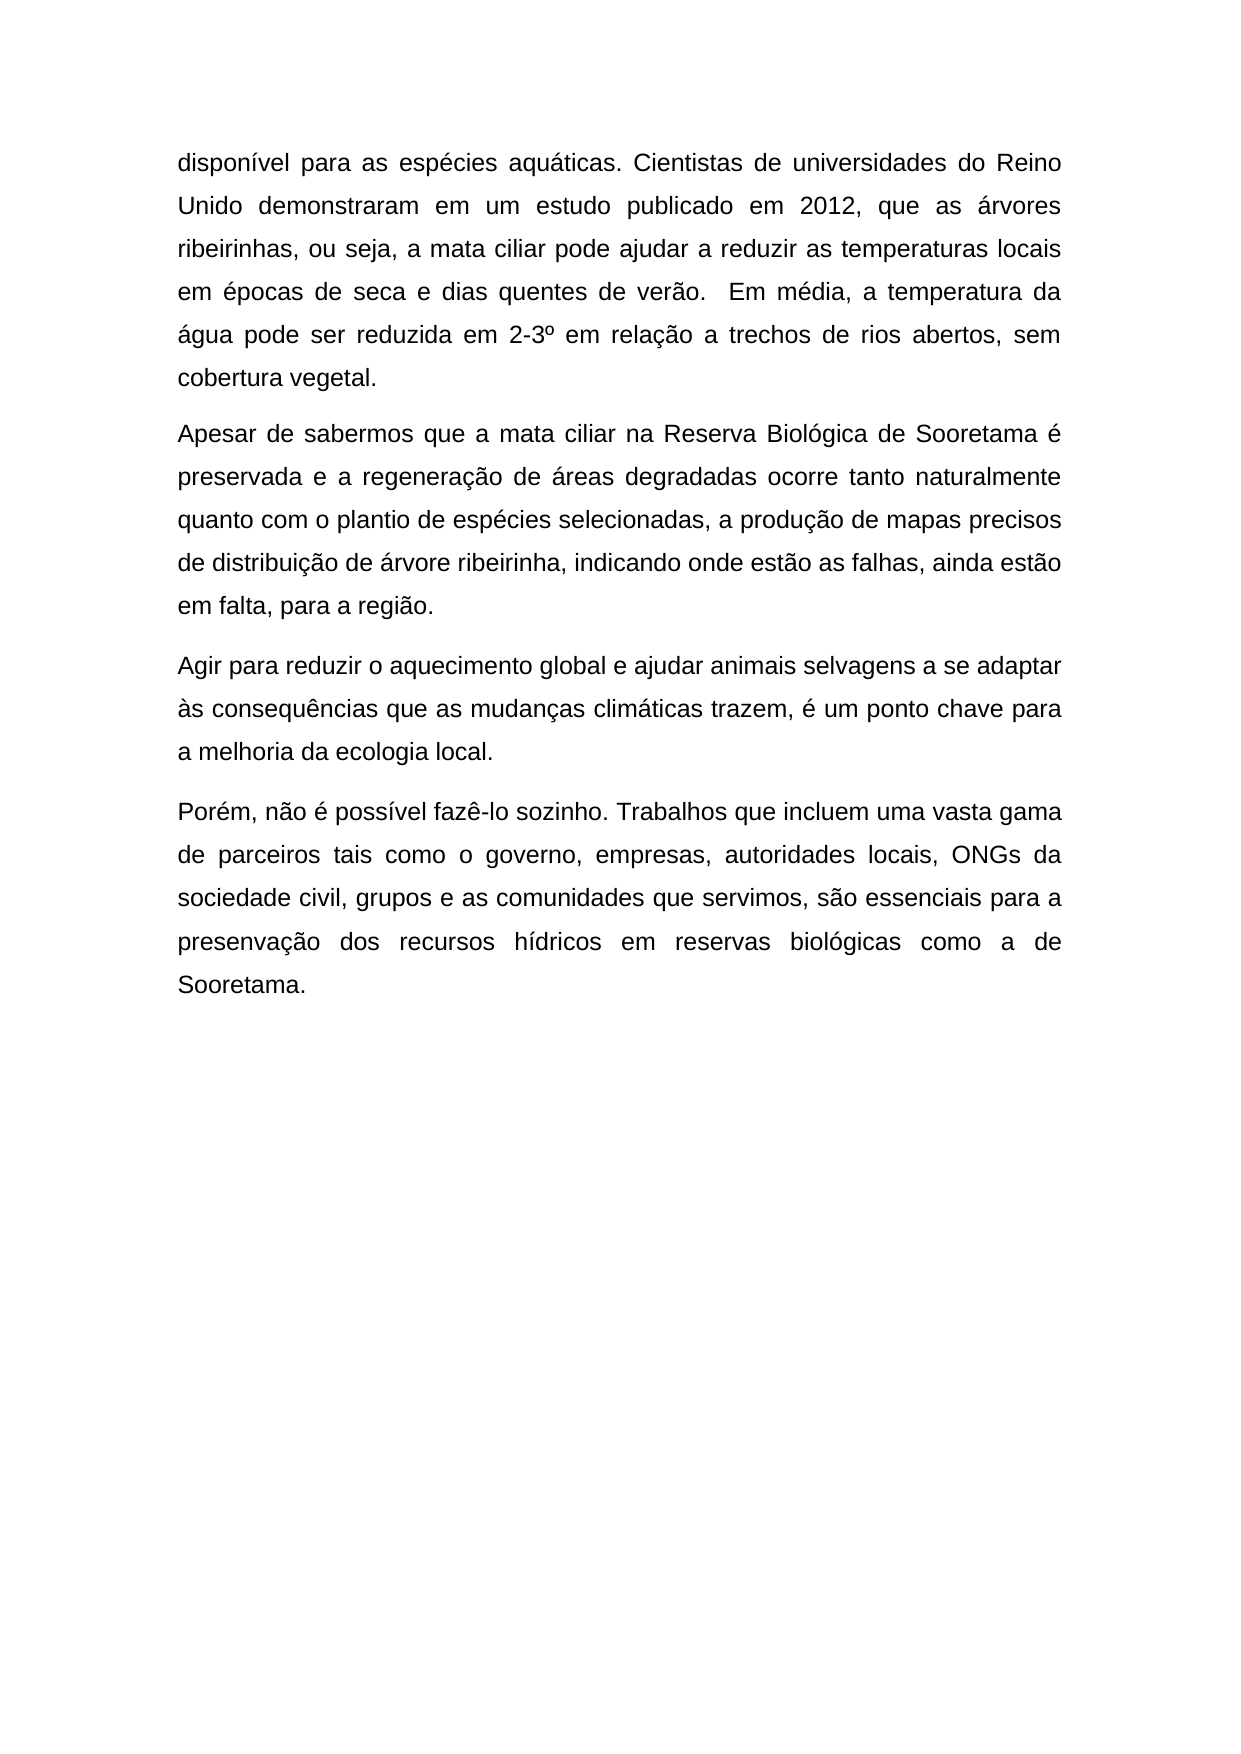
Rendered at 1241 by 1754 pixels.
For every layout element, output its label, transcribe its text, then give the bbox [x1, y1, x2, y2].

text Agir para reduzir o aquecimento global e ajudar animais selvagens a se adaptar às consequências que as mudanças climáticas trazem, é um ponto chave para a melhoria da ecologia local. [177, 651, 1063, 766]
text Porém, não é possível fazê-lo sozinho. Trabalhos que incluem uma vasta gama de parceiros tais como o governo, empresas, autoridades locais, ONGs da sociedade civil, grupos e as comunidades que servimos, são essenciais para a presenvação dos recursos hídricos em reservas biológicas como a de Sooretama. [177, 797, 1063, 998]
text Apesar de sabermos que a mata ciliar na Reserva Biológica de Sooretama é preservada e a regeneração de áreas degradadas ocorre tanto naturalmente quanto com o plantio de espécies selecionadas, a produção de mapas precisos de distribuição de árvore ribeirinha, indicando onde estão as falhas, ainda estão em falta, para a região. [177, 419, 1063, 620]
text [177, 148, 1063, 392]
